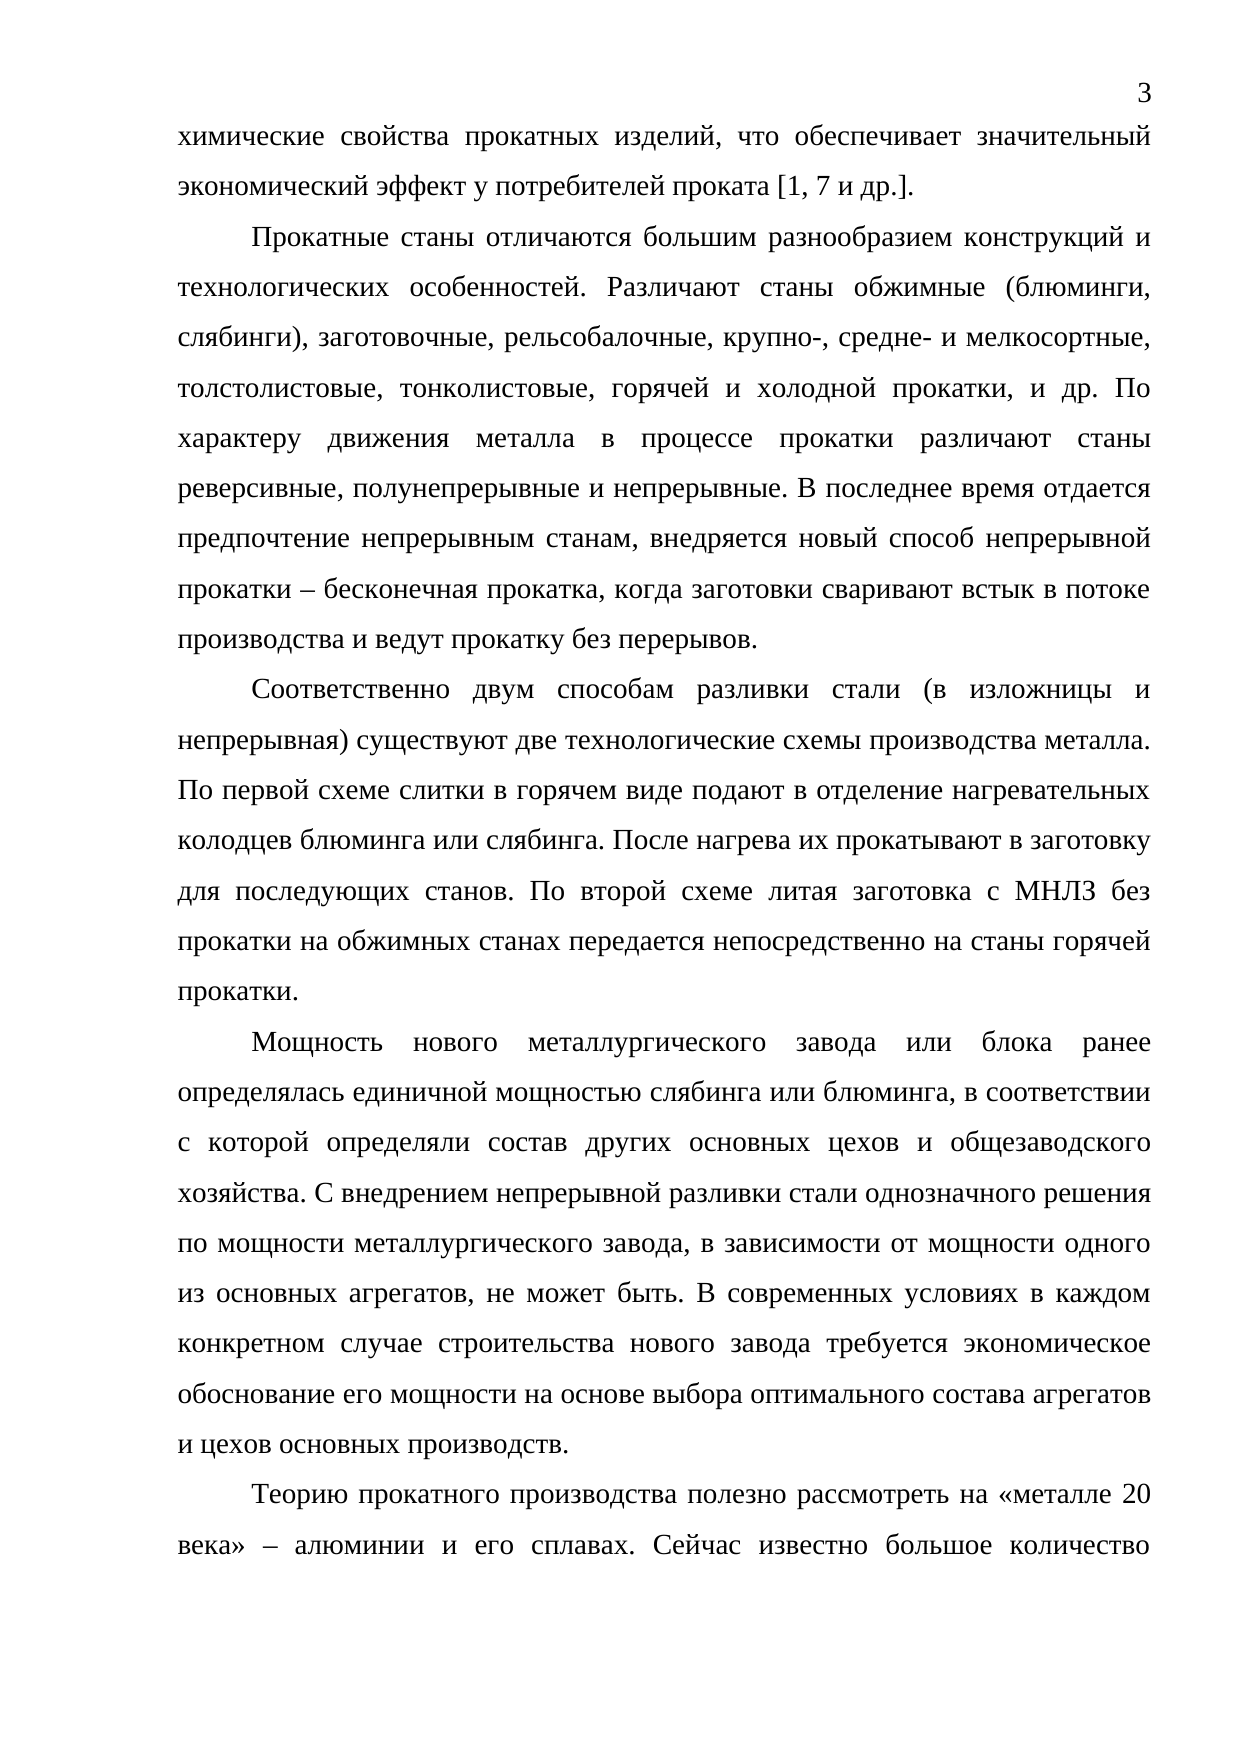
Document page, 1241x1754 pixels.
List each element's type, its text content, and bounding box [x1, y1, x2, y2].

text Мощность нового металлургического завода или блока ранее определялась единичной мощностью слябинга или блюминга, в соответствии с которой определяли состав других основных цехов и общезаводского хозяйства. С внедрением непрерывной разливки стали однозначного решения по мощности металлургического завода, в зависимости от мощности одного из основных агрегатов, не может быть. В современных условиях в каждом конкретном случае строительства нового завода требуется экономическое обоснование его мощности на основе выбора оптимального состава агрегатов и цехов основных производств. [177, 1024, 1152, 1460]
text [177, 1477, 1152, 1560]
text Прокатные станы отличаются большим разнообразием конструкций и технологических особенностей. Различают станы обжимные (блюминги, слябинги), заготовочные, рельсобалочные, крупно-, средне- и мелкосортные, толстолистовые, тонколистовые, горячей и холодной прокатки, и др. По характеру движения металла в процессе прокатки различают станы реверсивные, полунепрерывные и непрерывные. В последнее время отдается предпочтение непрерывным станам, внедряется новый способ непрерывной прокатки – бесконечная прокатка, когда заготовки сваривают встык в потоке производства и ведут прокатку без перерывов. [177, 219, 1152, 655]
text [177, 118, 1152, 202]
text Соответственно двум способам разливки стали (в изложницы и непрерывная) существуют две технологические схемы производства металла. По первой схеме слитки в горячем виде подают в отделение нагревательных колодцев блюминга или слябинга. После нагрева их прокатывают в заготовку для последующих станов. По второй схеме литая заготовка с МНЛЗ без прокатки на обжимных станах передается непосредственно на станы горячей прокатки. [177, 672, 1152, 1007]
